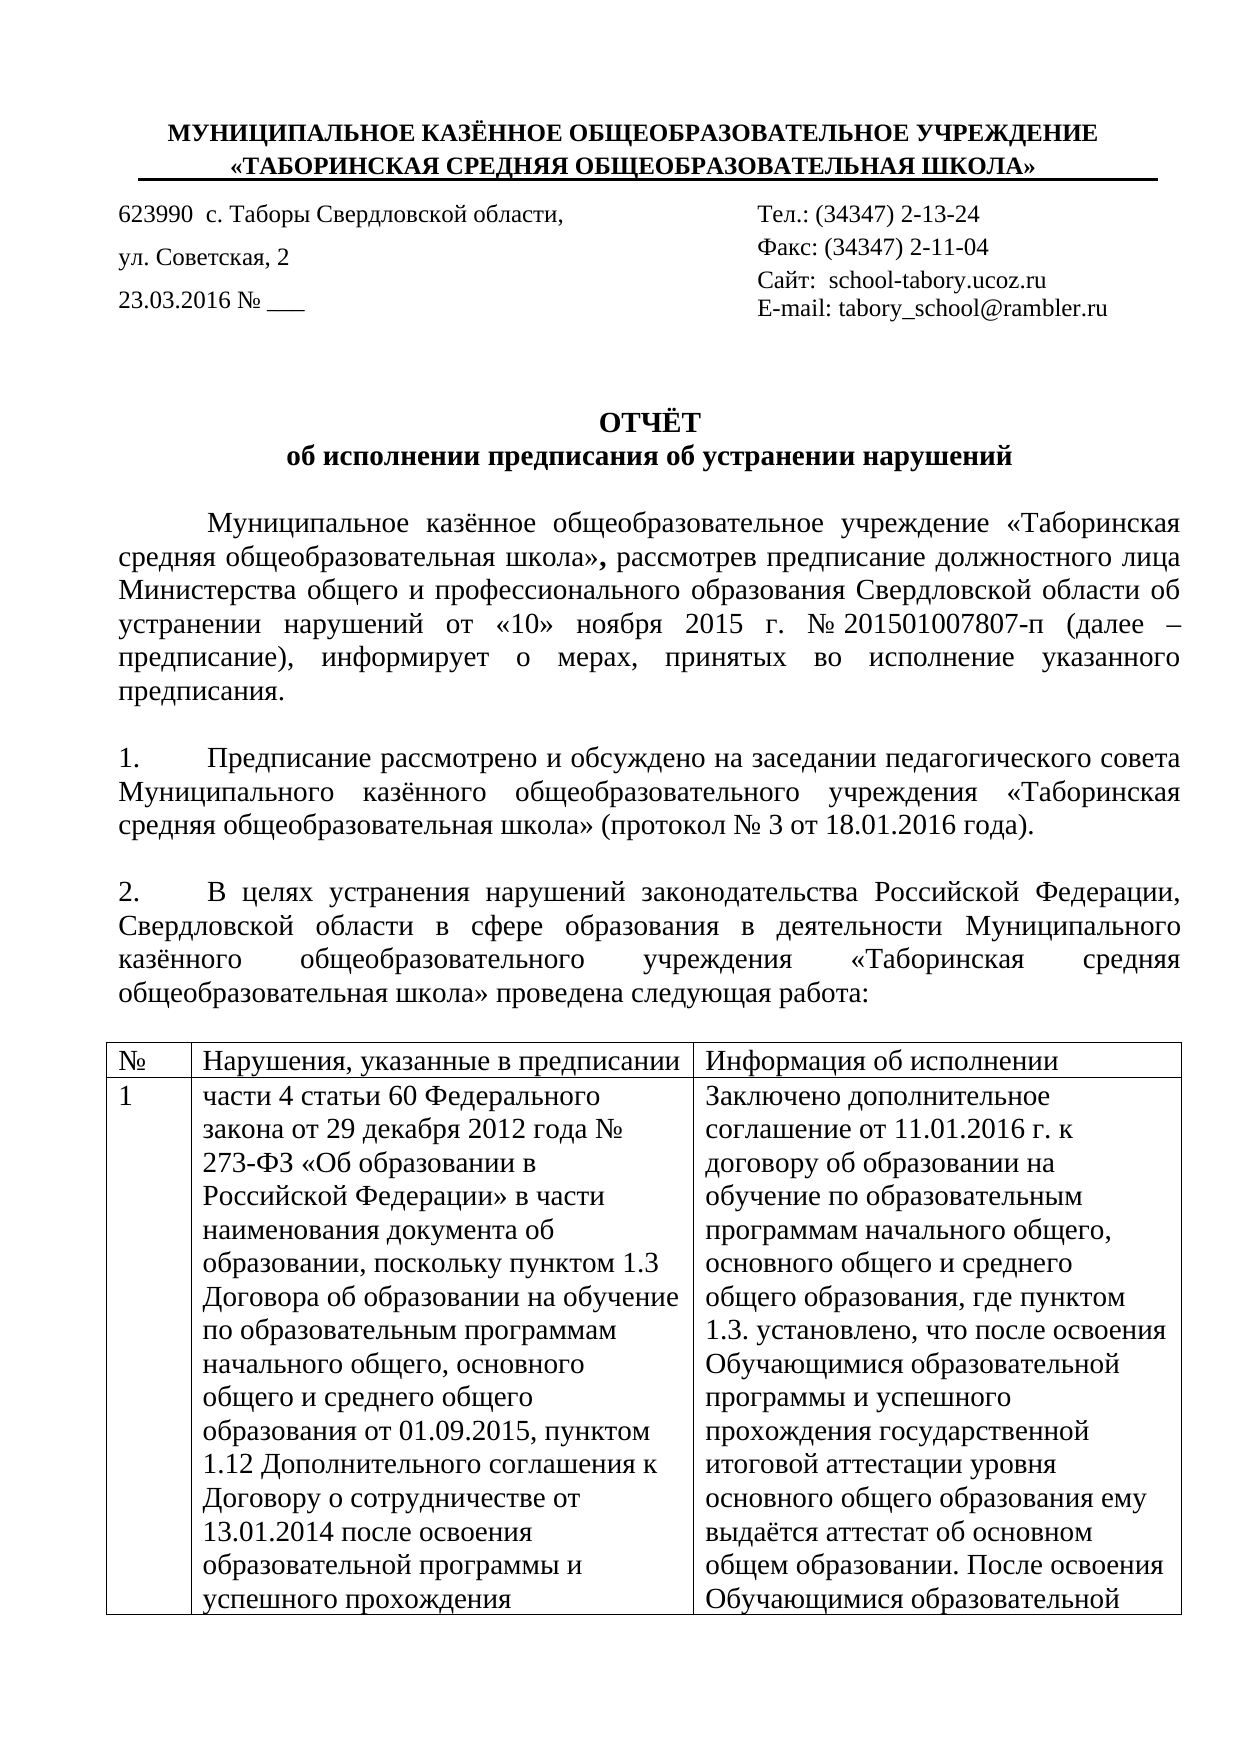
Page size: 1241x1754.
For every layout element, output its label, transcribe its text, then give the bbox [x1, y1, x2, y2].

list В целях устранения нарушений законодательства Российской Федерации, Свердловской области в сфере образования в деятельности Муниципального казённого общеобразовательного учреждения «Таборинская средняя общеобразовательная школа» проведена следующая работа: [118, 874, 1181, 1008]
text Муниципальное казённое общеобразовательное учреждение «Таборинская средняя общеобразовательная школа», рассмотрев предписание должностного лица Министерства общего и профессионального образования Свердловской области об устранении нарушений от «10» ноября 2015 г. № 201501007807-п (далее – предписание), информирует о мерах, принятых во исполнение указанного предписания. [118, 505, 1181, 707]
list Предписание рассмотрено и обсуждено на заседании педагогического совета Муниципального казённого общеобразовательного учреждения «Таборинская средняя общеобразовательная школа» (протокол № 3 от 18.01.2016 года). [118, 740, 1181, 841]
table_cell 623990 с. Таборы Свердловской области, ул. Советская, 2 23.03.2016 № ___ [107, 199, 746, 371]
table_header МУНИЦИПАЛЬНОЕ КАЗЁННОЕ ОБЩЕОБРАЗОВАТЕЛЬНОЕ УЧРЕЖДЕНИЕ «ТАБОРИНСКАЯ СРЕДНЯЯ ОБЩЕОБРАЗОВАТЕЛЬНАЯ ШКОЛА» [107, 118, 1159, 199]
text ОТЧЁТ [118, 405, 1181, 438]
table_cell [694, 1078, 1181, 1614]
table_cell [192, 1078, 693, 1614]
table_header № [107, 1043, 191, 1077]
table_cell 1 [107, 1078, 191, 1614]
text об исполнении предписания об устранении нарушений [118, 438, 1181, 472]
table_header Нарушения, указанные в предписании [192, 1043, 693, 1077]
table_cell Тел.: (34347) 2-13-24 Факс: (34347) 2-11-04 Сайт: school-tabory.ucoz.ru E-mail: tabory_school@rambler.ru [746, 199, 1159, 371]
table_header Информация об исполнении [694, 1043, 1181, 1077]
